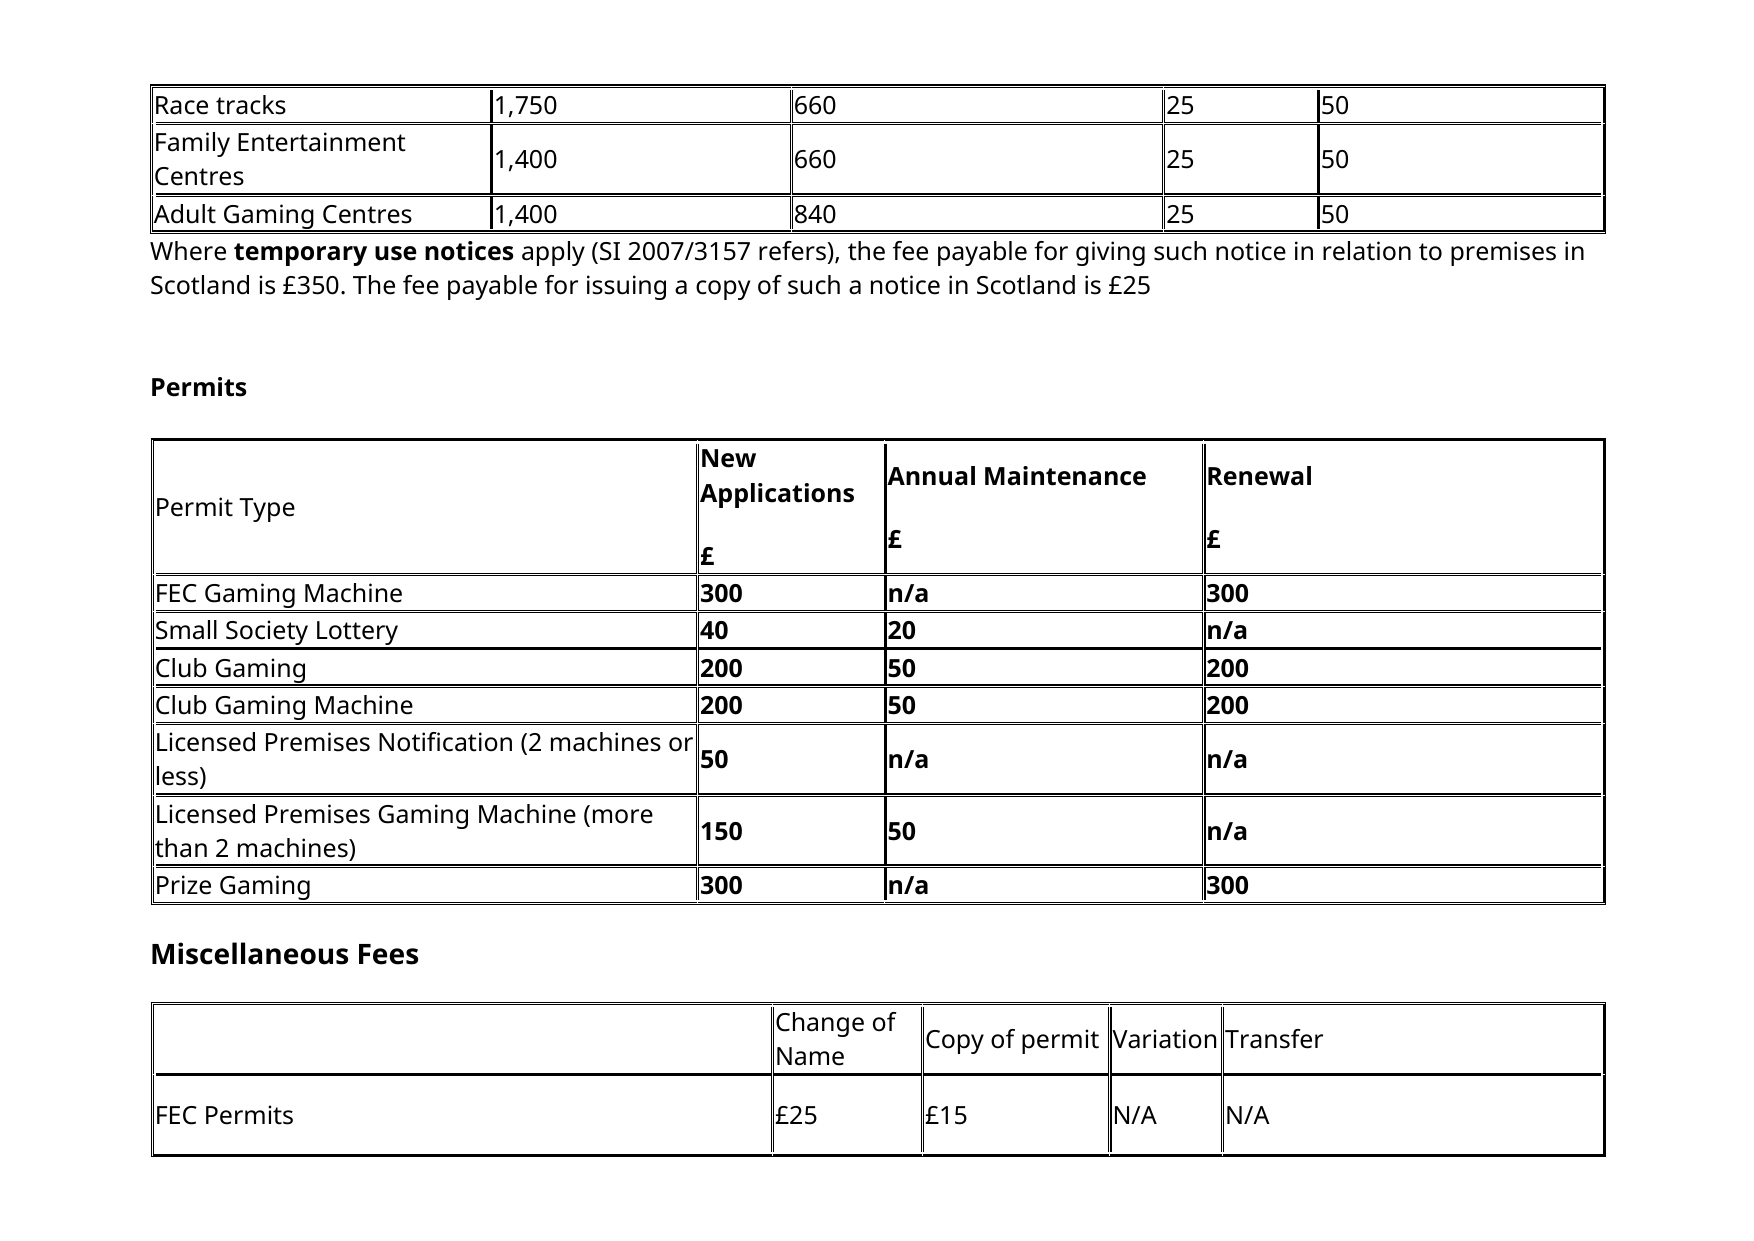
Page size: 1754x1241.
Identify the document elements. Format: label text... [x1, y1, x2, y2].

table_cell n/a [885, 864, 1204, 902]
table_cell Adult Gaming Centres [153, 193, 491, 230]
table_cell 1,750 [491, 88, 791, 122]
table_cell 50 [699, 725, 884, 793]
table_cell N/A [1223, 1073, 1604, 1154]
table_cell 200 [1206, 684, 1604, 722]
table_header Transfer [1223, 1005, 1603, 1073]
table_header Annual Maintenance £ [885, 440, 1204, 572]
table_cell 300 [699, 576, 884, 610]
table_cell 200 [1206, 647, 1603, 684]
table_cell 300 [1206, 573, 1604, 610]
table_cell 200 [699, 650, 884, 684]
table_header Change of Name [773, 1005, 922, 1073]
text Permits [150, 370, 1604, 404]
table_cell 1,400 [493, 125, 790, 193]
table_cell Prize Gaming [154, 864, 698, 902]
table_cell n/a [887, 725, 1202, 793]
table_cell 840 [791, 197, 1164, 230]
table_cell Club Gaming [154, 647, 696, 684]
table_cell £25 [773, 1076, 922, 1154]
table_cell Club Gaming Machine [154, 684, 696, 722]
table_cell FEC Permits [152, 1073, 772, 1154]
table_header Variation [1110, 1005, 1223, 1073]
table_cell n/a [887, 576, 1202, 610]
table_cell Small Society Lottery [152, 610, 698, 647]
table_cell 40 [699, 613, 884, 647]
table_cell Race tracks [153, 88, 491, 122]
table_cell £15 [923, 1073, 1110, 1154]
table_cell 660 [791, 88, 1164, 122]
table_header Renewal £ [1204, 441, 1603, 572]
table_cell 50 [887, 797, 1202, 864]
table_cell N/A [1110, 1076, 1223, 1154]
table_cell 25 [1164, 197, 1318, 230]
table_cell 660 [793, 125, 1162, 193]
subtitle Miscellaneous Fees [150, 934, 1604, 972]
table_cell 1,400 [491, 197, 791, 230]
table_cell FEC Gaming Machine [154, 573, 696, 610]
table_cell 25 [1164, 88, 1318, 122]
table_header [154, 1005, 772, 1073]
table_cell 50 [1318, 88, 1603, 122]
table_cell 300 [698, 868, 885, 902]
table_cell Licensed Premises Gaming Machine (more than 2 machines) [154, 793, 696, 864]
table_header Copy of permit [923, 1003, 1110, 1073]
table_cell 200 [699, 688, 884, 722]
table_cell 50 [1318, 122, 1604, 193]
table_cell 50 [1318, 193, 1604, 230]
table_cell n/a [1204, 610, 1604, 647]
table_header New Applications £ [698, 440, 885, 572]
text Where temporary use notices apply (SI 2007/3157 refers), the fee payable for giving such notice in relation to premises in Scotland is £350. The fee payable for issuing a copy of such a notice in Scotland is £25 [150, 234, 1604, 302]
table_cell Family Entertainment Centres [151, 122, 491, 193]
table_cell 25 [1165, 125, 1317, 193]
table_cell n/a [1206, 793, 1604, 864]
table_header Permit Type [154, 441, 698, 572]
table_cell 150 [699, 797, 884, 864]
table_cell 50 [887, 650, 1202, 684]
table_cell 50 [887, 688, 1202, 722]
table_cell Licensed Premises Notification (2 machines or less) [152, 722, 698, 793]
table_cell 300 [1204, 864, 1604, 902]
table_cell n/a [1204, 722, 1604, 793]
table_cell 20 [887, 613, 1202, 647]
